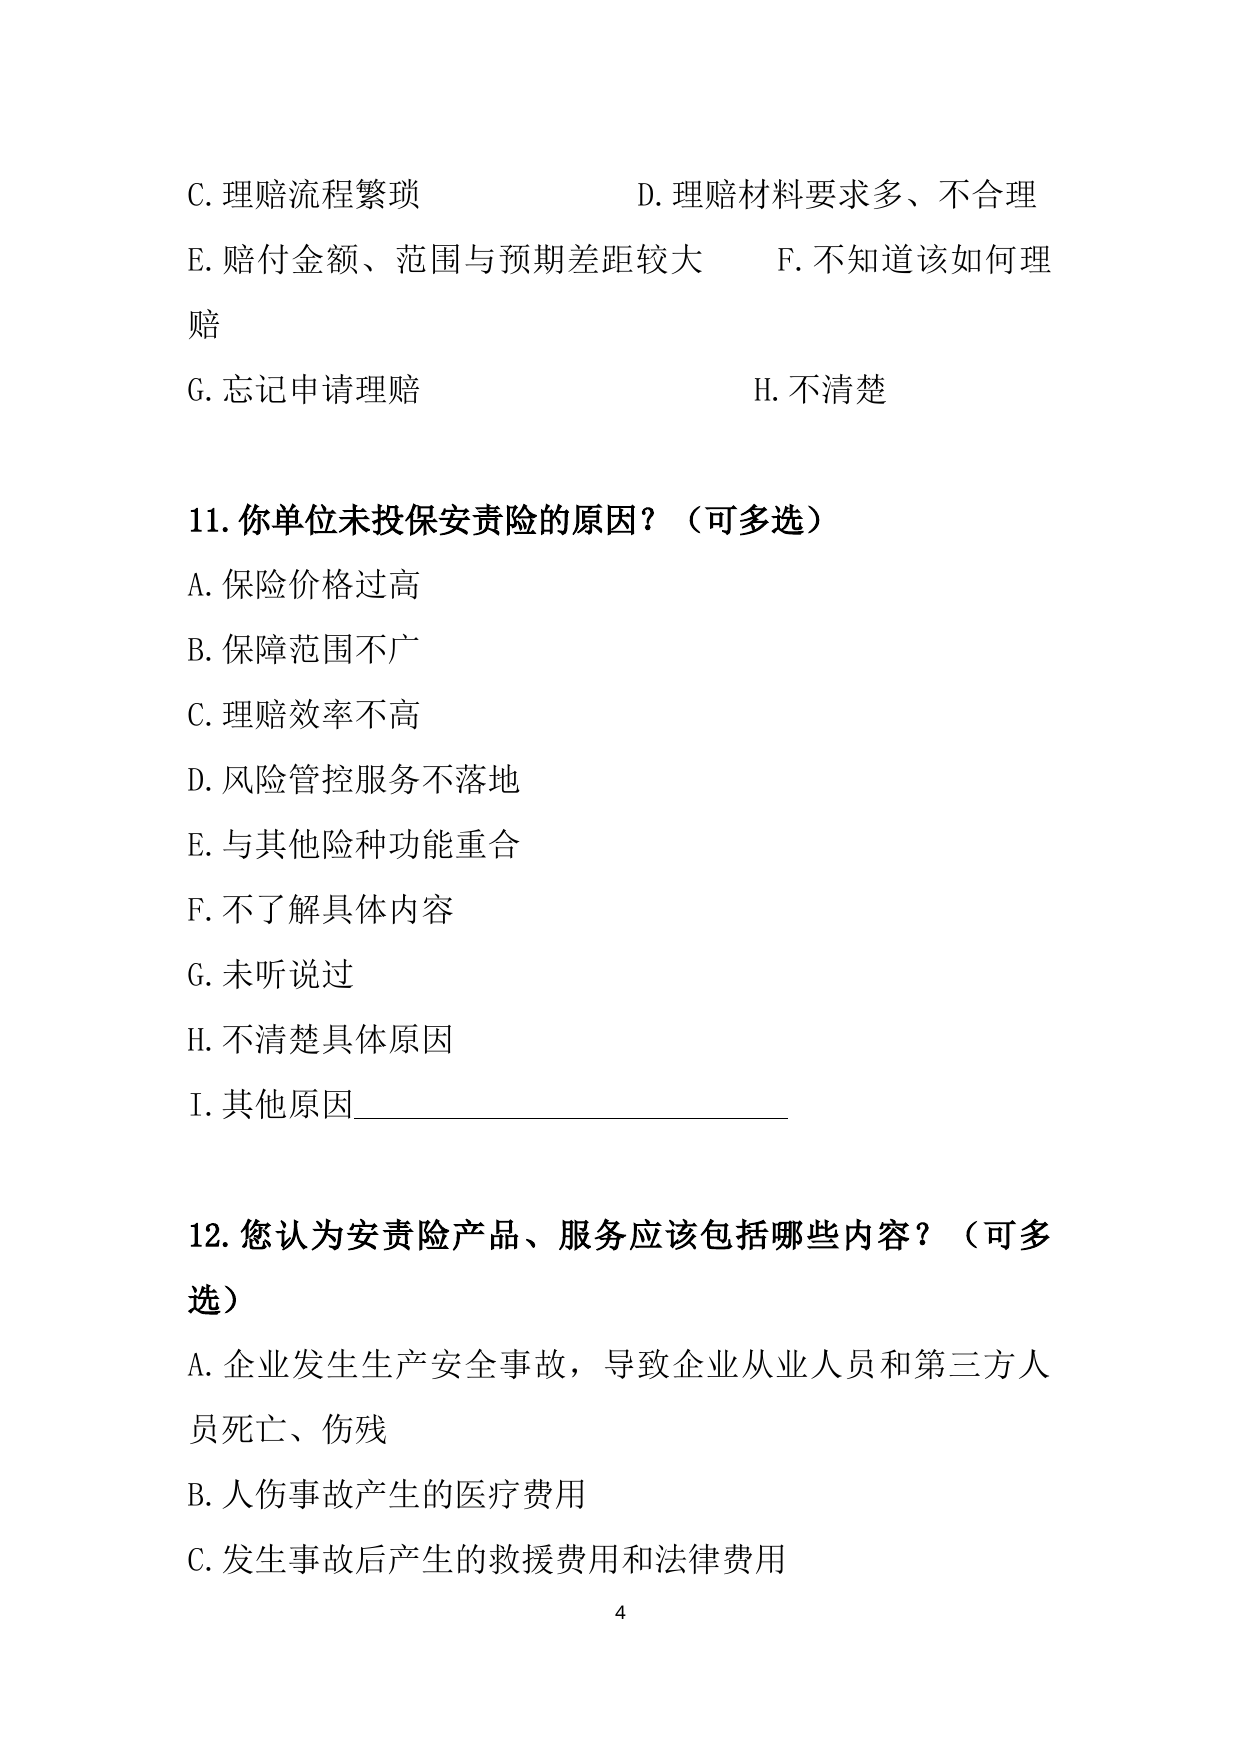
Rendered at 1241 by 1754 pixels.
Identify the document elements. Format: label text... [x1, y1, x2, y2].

text F.不了解具体内容 [187, 875, 1053, 940]
text 11.你单位未投保安责险的原因？（可多选） [187, 485, 1053, 550]
text H.不清楚具体原因 [187, 1005, 1053, 1070]
text C.理赔效率不高 [187, 680, 1053, 745]
text C.发生事故后产生的救援费用和法律费用 [187, 1525, 1053, 1590]
text B.人伤事故产生的医疗费用 [187, 1460, 1053, 1525]
text E.赔付金额、范围与预期差距较大 F.不知道该如何理赔 [187, 225, 1053, 355]
text D.风险管控服务不落地 [187, 745, 1053, 810]
text C.理赔流程繁琐 D.理赔材料要求多、不合理 [187, 160, 1053, 225]
text E.与其他险种功能重合 [187, 810, 1053, 875]
text A.保险价格过高 [187, 550, 1053, 615]
text B.保障范围不广 [187, 615, 1053, 680]
text G.忘记申请理赔 H.不清楚 [187, 355, 1053, 420]
text G.未听说过 [187, 940, 1053, 1005]
text I.其他原因 [187, 1070, 1053, 1135]
text 12.您认为安责险产品、服务应该包括哪些内容？（可多选） [187, 1200, 1053, 1330]
text A.企业发生生产安全事故，导致企业从业人员和第三方人员死亡、伤残 [187, 1330, 1053, 1460]
